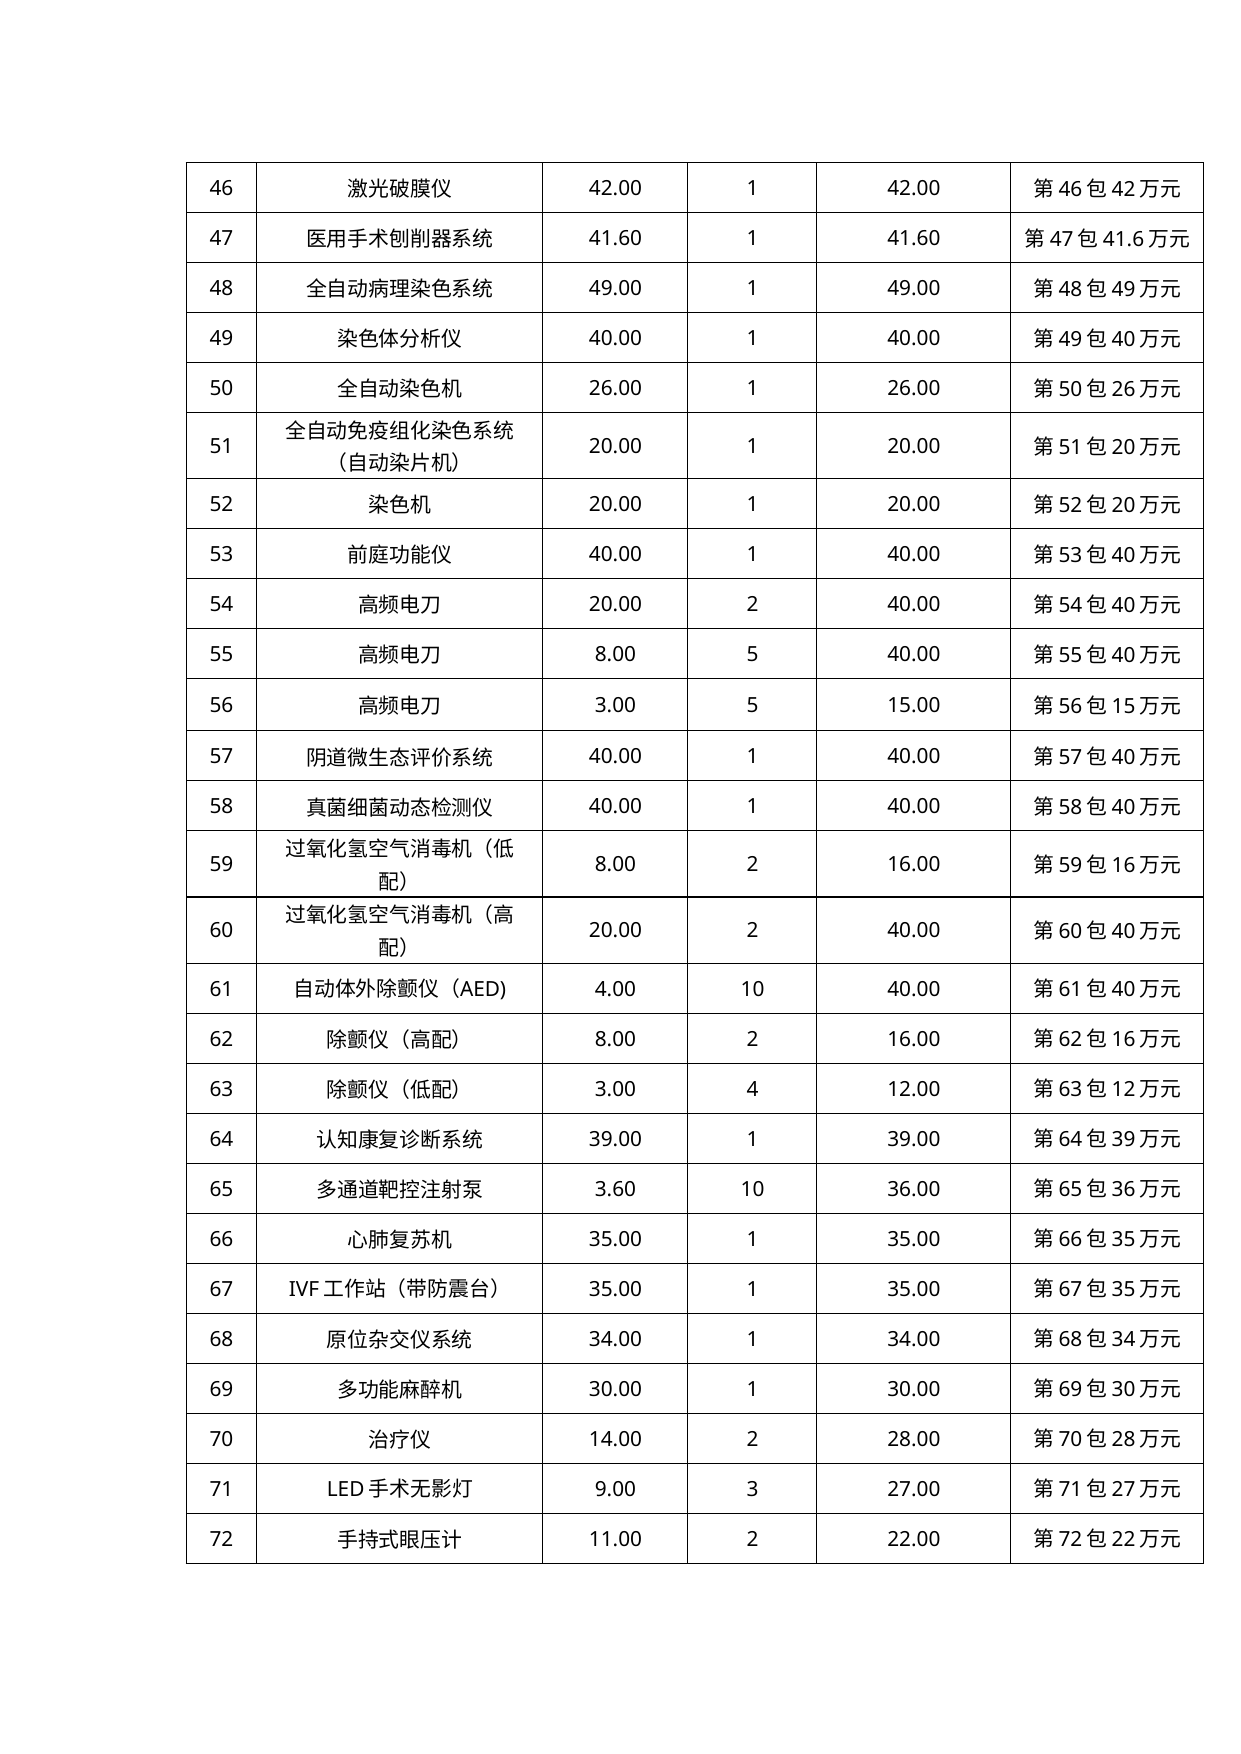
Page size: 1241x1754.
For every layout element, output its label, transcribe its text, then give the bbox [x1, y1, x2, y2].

table_cell 11.00 [543, 1514, 687, 1562]
table_cell 1 [688, 1314, 816, 1362]
table_cell 高频电刀 [257, 679, 542, 730]
table_cell 40.00 [817, 579, 1010, 628]
table_cell 26.00 [543, 363, 687, 412]
table_cell 50 [187, 363, 256, 412]
table_cell 除颤仪（低配） [257, 1064, 542, 1112]
table_cell 第48包49万元 [1011, 263, 1203, 312]
table_cell 5 [688, 629, 816, 678]
table_cell 3.00 [543, 679, 687, 730]
table_cell 20.00 [543, 413, 687, 478]
table_cell 10 [688, 964, 816, 1012]
table_cell 第54包40万元 [1011, 579, 1203, 628]
table_cell 66 [187, 1214, 256, 1262]
table_cell 40.00 [817, 898, 1010, 962]
table_cell 第58包40万元 [1011, 781, 1203, 830]
table_cell 34.00 [817, 1314, 1010, 1362]
table_cell 1 [688, 781, 816, 830]
table_cell 68 [187, 1314, 256, 1362]
table_cell 48 [187, 263, 256, 312]
table_cell 65 [187, 1164, 256, 1212]
table_cell 35.00 [543, 1214, 687, 1262]
table_cell 36.00 [817, 1164, 1010, 1212]
table_cell 49.00 [817, 263, 1010, 312]
table_cell 14.00 [543, 1414, 687, 1462]
table_cell 40.00 [817, 731, 1010, 780]
table_cell 全自动病理染色系统 [257, 263, 542, 312]
table_cell 40.00 [817, 964, 1010, 1012]
table_cell 除颤仪（高配） [257, 1014, 542, 1062]
table_cell 原位杂交仪系统 [257, 1314, 542, 1362]
table_cell 49.00 [543, 263, 687, 312]
table_cell 过氧化氢空气消毒机（低配） [257, 831, 542, 896]
table_cell 3 [688, 1464, 816, 1512]
table_cell 全自动染色机 [257, 363, 542, 412]
table_cell 63 [187, 1064, 256, 1112]
table_cell 55 [187, 629, 256, 678]
table_cell 2 [688, 831, 816, 896]
table_cell 自动体外除颤仪（AED) [257, 964, 542, 1012]
table_cell 46 [187, 163, 256, 212]
table_cell 第50包26万元 [1011, 363, 1203, 412]
table_cell 71 [187, 1464, 256, 1512]
table_cell 1 [688, 263, 816, 312]
table_cell 40.00 [543, 781, 687, 830]
table_cell 64 [187, 1114, 256, 1162]
table_cell 多通道靶控注射泵 [257, 1164, 542, 1212]
table_cell 第53包40万元 [1011, 529, 1203, 578]
table_cell 52 [187, 479, 256, 528]
table_cell 70 [187, 1414, 256, 1462]
table_cell 第46包42万元 [1011, 163, 1203, 212]
table_cell 1 [688, 163, 816, 212]
table_cell 第62包16万元 [1011, 1014, 1203, 1062]
table_cell 12.00 [817, 1064, 1010, 1112]
table_cell 9.00 [543, 1464, 687, 1512]
table_cell 多功能麻醉机 [257, 1364, 542, 1412]
table_cell 激光破膜仪 [257, 163, 542, 212]
table_cell 34.00 [543, 1314, 687, 1362]
table_cell 62 [187, 1014, 256, 1062]
table_cell 59 [187, 831, 256, 896]
table_cell 染色体分析仪 [257, 313, 542, 362]
table_cell 41.60 [543, 213, 687, 262]
table_cell 20.00 [543, 898, 687, 962]
table_cell 第57包40万元 [1011, 731, 1203, 780]
table_cell 28.00 [817, 1414, 1010, 1462]
table_cell 第55包40万元 [1011, 629, 1203, 678]
table_cell 全自动免疫组化染色系统（自动染片机） [257, 413, 542, 478]
table_cell 1 [688, 413, 816, 478]
table_cell 40.00 [817, 629, 1010, 678]
table_cell 3.60 [543, 1164, 687, 1212]
table_cell 第64包39万元 [1011, 1114, 1203, 1162]
table_cell 染色机 [257, 479, 542, 528]
table_cell LED手术无影灯 [257, 1464, 542, 1512]
table_cell 5 [688, 679, 816, 730]
table_cell 49 [187, 313, 256, 362]
table_cell 57 [187, 731, 256, 780]
table_cell 69 [187, 1364, 256, 1412]
table_cell 第52包20万元 [1011, 479, 1203, 528]
table_cell 1 [688, 363, 816, 412]
table_cell 39.00 [817, 1114, 1010, 1162]
table_cell 22.00 [817, 1514, 1010, 1562]
table_cell 1 [688, 529, 816, 578]
table_cell 40.00 [543, 313, 687, 362]
table_cell 第68包34万元 [1011, 1314, 1203, 1362]
table_cell 58 [187, 781, 256, 830]
table_cell 1 [688, 479, 816, 528]
table_cell 2 [688, 1414, 816, 1462]
table_cell 40.00 [817, 313, 1010, 362]
table_cell 第59包16万元 [1011, 831, 1203, 896]
table_cell 16.00 [817, 1014, 1010, 1062]
table_cell 67 [187, 1264, 256, 1312]
table_cell 第63包12万元 [1011, 1064, 1203, 1112]
table_cell 20.00 [543, 479, 687, 528]
table_cell 40.00 [543, 731, 687, 780]
table_cell 第70包28万元 [1011, 1414, 1203, 1462]
table_cell 51 [187, 413, 256, 478]
table_cell 56 [187, 679, 256, 730]
table_cell 53 [187, 529, 256, 578]
table_cell 30.00 [817, 1364, 1010, 1412]
table_cell 35.00 [543, 1264, 687, 1312]
table_cell 第51包20万元 [1011, 413, 1203, 478]
table_cell 第71包27万元 [1011, 1464, 1203, 1512]
table_cell 30.00 [543, 1364, 687, 1412]
table_cell 第66包35万元 [1011, 1214, 1203, 1262]
table_cell 35.00 [817, 1214, 1010, 1262]
table_cell 3.00 [543, 1064, 687, 1112]
table_cell 42.00 [817, 163, 1010, 212]
table_cell 真菌细菌动态检测仪 [257, 781, 542, 830]
table_cell 61 [187, 964, 256, 1012]
table_cell 4.00 [543, 964, 687, 1012]
table_cell 42.00 [543, 163, 687, 212]
table_cell 1 [688, 1364, 816, 1412]
table_cell 40.00 [817, 781, 1010, 830]
table_cell 20.00 [817, 413, 1010, 478]
table_cell 10 [688, 1164, 816, 1212]
table_cell 40.00 [817, 529, 1010, 578]
table_cell 认知康复诊断系统 [257, 1114, 542, 1162]
table_cell 治疗仪 [257, 1414, 542, 1462]
table_cell 41.60 [817, 213, 1010, 262]
table_cell 1 [688, 213, 816, 262]
table_cell 1 [688, 1214, 816, 1262]
table_cell 2 [688, 1514, 816, 1562]
table_cell 20.00 [543, 579, 687, 628]
table_cell 39.00 [543, 1114, 687, 1162]
table_cell 心肺复苏机 [257, 1214, 542, 1262]
table_cell 阴道微生态评价系统 [257, 731, 542, 780]
table_cell 第67包35万元 [1011, 1264, 1203, 1312]
table_cell 第47包41.6万元 [1011, 213, 1203, 262]
table_cell 第69包30万元 [1011, 1364, 1203, 1412]
table_cell 20.00 [817, 479, 1010, 528]
table_cell IVF工作站（带防震台） [257, 1264, 542, 1312]
table_cell 8.00 [543, 831, 687, 896]
table_cell 16.00 [817, 831, 1010, 896]
table_cell 第49包40万元 [1011, 313, 1203, 362]
table_cell 60 [187, 898, 256, 962]
table_cell 第65包36万元 [1011, 1164, 1203, 1212]
table_cell 8.00 [543, 629, 687, 678]
table_cell 高频电刀 [257, 629, 542, 678]
table_cell 1 [688, 1114, 816, 1162]
table_cell 35.00 [817, 1264, 1010, 1312]
table_cell 前庭功能仪 [257, 529, 542, 578]
table_cell 47 [187, 213, 256, 262]
table_cell 第56包15万元 [1011, 679, 1203, 730]
table_cell 2 [688, 1014, 816, 1062]
table_cell 72 [187, 1514, 256, 1562]
table_cell 第72包22万元 [1011, 1514, 1203, 1562]
table_cell 1 [688, 313, 816, 362]
table_cell 2 [688, 898, 816, 962]
table_cell 15.00 [817, 679, 1010, 730]
table_cell 8.00 [543, 1014, 687, 1062]
table_cell 27.00 [817, 1464, 1010, 1512]
table_cell 第60包40万元 [1011, 898, 1203, 962]
table_cell 2 [688, 579, 816, 628]
table_cell 54 [187, 579, 256, 628]
table_cell 1 [688, 1264, 816, 1312]
table_cell 手持式眼压计 [257, 1514, 542, 1562]
table_cell 第61包40万元 [1011, 964, 1203, 1012]
table_cell 1 [688, 731, 816, 780]
table_cell 4 [688, 1064, 816, 1112]
table_cell 医用手术刨削器系统 [257, 213, 542, 262]
table_cell 26.00 [817, 363, 1010, 412]
table_cell 过氧化氢空气消毒机（高配） [257, 898, 542, 962]
table_cell 40.00 [543, 529, 687, 578]
table_cell 高频电刀 [257, 579, 542, 628]
